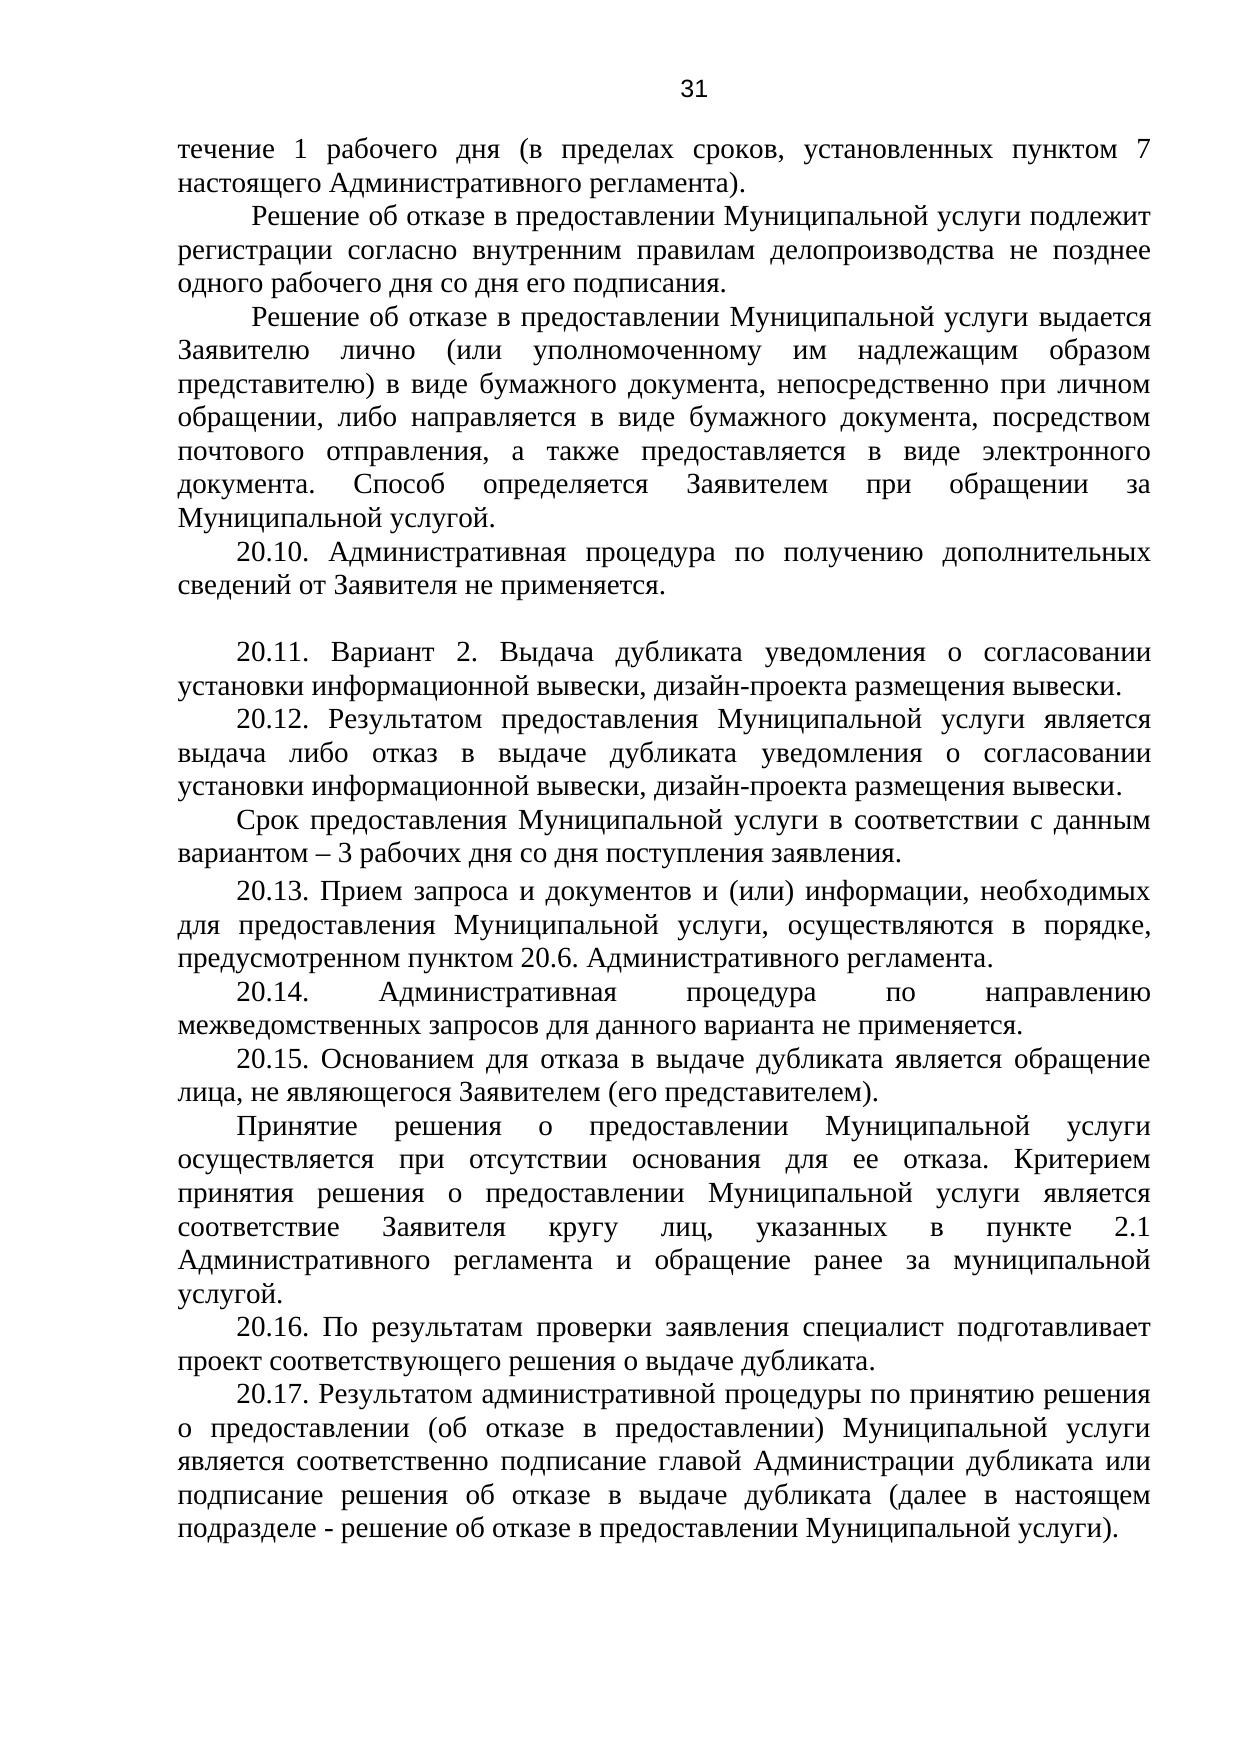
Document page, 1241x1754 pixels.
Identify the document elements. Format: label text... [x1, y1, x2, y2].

text 20.16. По результатам проверки заявления специалист подготавливает проект соответствующего решения о выдаче дубликата. [177, 1309, 1152, 1376]
text 20.12. Результатом предоставления Муниципальной услуги является выдача либо отказ в выдаче дубликата уведомления о согласовании установки информационной вывески, дизайн-проекта размещения вывески. [177, 701, 1152, 802]
text Срок предоставления Муниципальной услуги в соответствии с данным вариантом – 3 рабочих дня со дня поступления заявления. [177, 802, 1152, 869]
text 20.14. Административная процедура по направлению межведомственных запросов для данного варианта не применяется. [177, 974, 1152, 1041]
text 20.17. Результатом административной процедуры по принятию решения о предоставлении (об отказе в предоставлении) Муниципальной услуги является соответственно подписание главой Администрации дубликата или подписание решения об отказе в выдаче дубликата (далее в настоящем подразделе - решение об отказе в предоставлении Муниципальной услуги). [177, 1376, 1152, 1544]
text 20.10. Административная процедура по получению дополнительных сведений от Заявителя не применяется. [177, 534, 1152, 601]
text Решение об отказе в предоставлении Муниципальной услуги подлежит регистрации согласно внутренним правилам делопроизводства не позднее одного рабочего дня со дня его подписания. [177, 198, 1152, 299]
text Принятие решения о предоставлении Муниципальной услуги осуществляется при отсутствии основания для ее отказа. Критерием принятия решения о предоставлении Муниципальной услуги является соответствие Заявителя кругу лиц, указанных в пункте 2.1 Административного регламента и обращение ранее за муниципальной услугой. [177, 1108, 1152, 1309]
text Решение об отказе в предоставлении Муниципальной услуги выдается Заявителю лично (или уполномоченному им надлежащим образом представителю) в виде бумажного документа, непосредственно при личном обращении, либо направляется в виде бумажного документа, посредством почтового отправления, а также предоставляется в виде электронного документа. Способ определяется Заявителем при обращении за Муниципальной услугой. [177, 299, 1152, 534]
list 20.11. Вариант 2. Выдача дубликата уведомления о согласовании установки информационной вывески, дизайн-проекта размещения вывески. [177, 634, 1152, 701]
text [177, 131, 1152, 198]
text 20.15. Основанием для отказа в выдаче дубликата является обращение лица, не являющегося Заявителем (его представителем). [177, 1041, 1152, 1108]
text 20.13. Прием запроса и документов и (или) информации, необходимых для предоставления Муниципальной услуги, осуществляются в порядке, предусмотренном пунктом 20.6. Административного регламента. [177, 873, 1152, 974]
